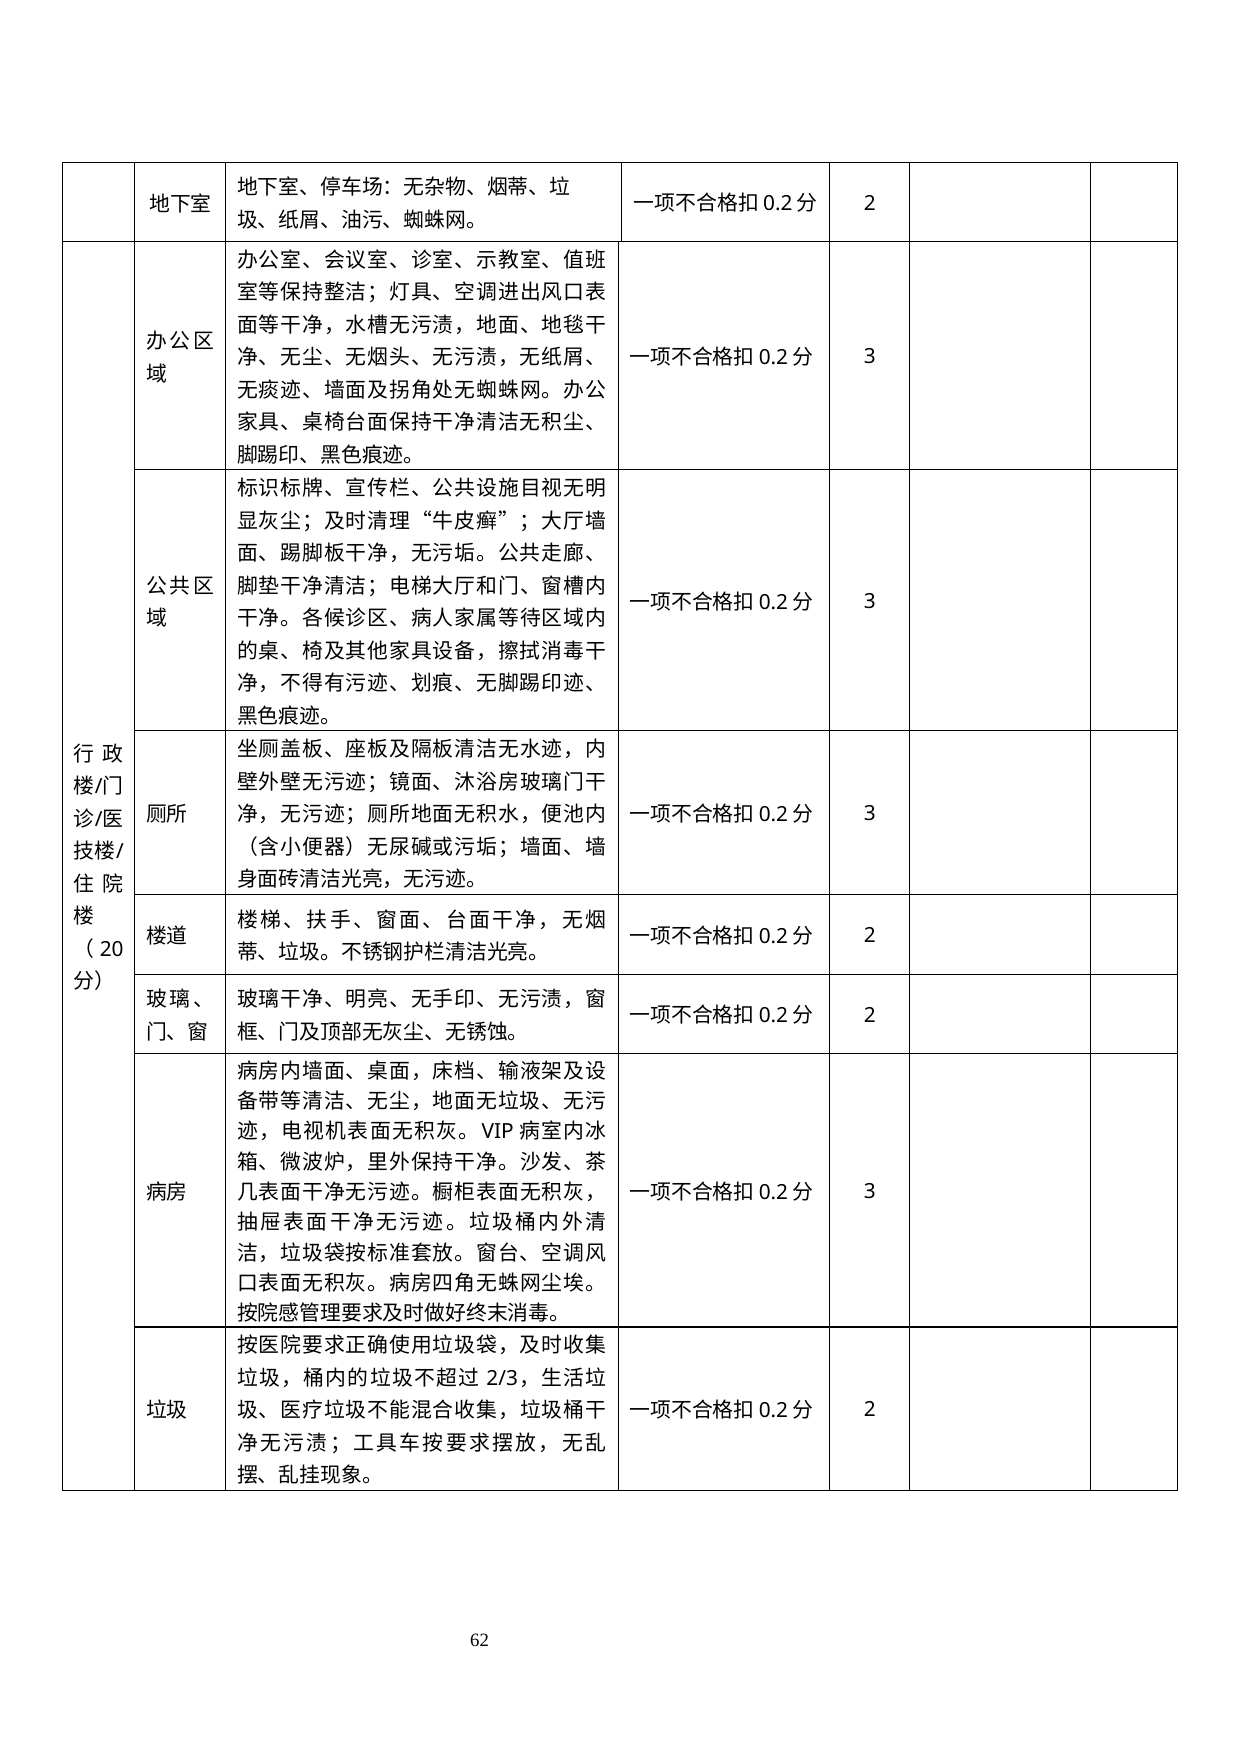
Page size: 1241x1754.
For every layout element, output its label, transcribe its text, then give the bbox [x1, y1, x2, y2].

table_cell [910, 1328, 1090, 1490]
table_cell 办公区域 [135, 242, 225, 469]
table_cell 2 [830, 163, 909, 241]
table_cell 一项不合格扣0.2分 [619, 975, 829, 1053]
table_cell 地下室、停车场：无杂物、烟蒂、垃圾、纸屑、油污、蜘蛛网。 [226, 163, 621, 241]
table_cell 2 [830, 895, 909, 974]
table_cell [1091, 731, 1177, 894]
table_cell 2 [830, 975, 909, 1053]
table_cell [1091, 470, 1177, 730]
table_cell 3 [830, 1054, 909, 1326]
table_cell 按医院要求正确使用垃圾袋，及时收集垃圾，桶内的垃圾不超过2/3，生活垃圾、医疗垃圾不能混合收集，垃圾桶干净无污渍；工具车按要求摆放，无乱摆、乱挂现象。 [226, 1328, 618, 1490]
table_cell 2 [830, 1328, 909, 1490]
table_cell [1091, 895, 1177, 974]
table_cell [1091, 242, 1177, 469]
table_cell 标识标牌、宣传栏、公共设施目视无明显灰尘；及时清理“牛皮癣”；大厅墙面、踢脚板干净，无污垢。公共走廊、脚垫干净清洁；电梯大厅和门、窗槽内干净。各候诊区、病人家属等待区域内的桌、椅及其他家具设备，擦拭消毒干净，不得有污迹、划痕、无脚踢印迹、黑色痕迹。 [226, 470, 618, 730]
table_cell 一项不合格扣0.2分 [619, 1328, 829, 1490]
table_cell 垃圾 [135, 1328, 225, 1490]
table_cell 公共区域 [135, 470, 225, 730]
table_cell [910, 895, 1090, 974]
table_cell 3 [830, 731, 909, 894]
table_cell 行政楼/门诊/医技楼/住院楼（20分） [63, 242, 134, 1490]
table_cell [910, 731, 1090, 894]
table_cell 病房 [135, 1054, 225, 1326]
table_cell 玻璃、门、窗 [135, 975, 225, 1053]
table_cell 一项不合格扣0.2分 [619, 242, 829, 469]
table_cell 厕所 [135, 731, 225, 894]
table_cell 一项不合格扣0.2分 [619, 470, 829, 730]
table_cell 一项不合格扣0.2分 [619, 895, 829, 974]
table_cell 地下室 [135, 163, 225, 241]
table_cell [1091, 1054, 1177, 1326]
table_cell 办公室、会议室、诊室、示教室、值班室等保持整洁；灯具、空调进出风口表面等干净，水槽无污渍，地面、地毯干净、无尘、无烟头、无污渍，无纸屑、无痰迹、墙面及拐角处无蜘蛛网。办公家具、桌椅台面保持干净清洁无积尘、脚踢印、黑色痕迹。 [226, 242, 618, 469]
table_cell [910, 1054, 1090, 1326]
table_cell 3 [830, 242, 909, 469]
table_cell [1091, 1328, 1177, 1490]
table_cell [910, 975, 1090, 1053]
table_cell 楼道 [135, 895, 225, 974]
table_cell 病房内墙面、桌面，床档、输液架及设备带等清洁、无尘，地面无垃圾、无污迹，电视机表面无积灰。VIP病室内冰箱、微波炉，里外保持干净。沙发、茶几表面干净无污迹。橱柜表面无积灰，抽屉表面干净无污迹。垃圾桶内外清洁，垃圾袋按标准套放。窗台、空调风口表面无积灰。病房四角无蛛网尘埃。按院感管理要求及时做好终末消毒。 [226, 1054, 618, 1326]
table_cell [910, 242, 1090, 469]
table_cell [1091, 163, 1177, 241]
table_cell 一项不合格扣0.2分 [619, 731, 829, 894]
table_cell 一项不合格扣0.2分 [619, 1054, 829, 1326]
table_cell 坐厕盖板、座板及隔板清洁无水迹，内壁外壁无污迹；镜面、沐浴房玻璃门干净，无污迹；厕所地面无积水，便池内（含小便器）无尿碱或污垢；墙面、墙身面砖清洁光亮，无污迹。 [226, 731, 618, 894]
table_cell 玻璃干净、明亮、无手印、无污渍，窗框、门及顶部无灰尘、无锈蚀。 [226, 975, 618, 1053]
table_cell [910, 163, 1090, 241]
table_cell [910, 470, 1090, 730]
table_cell 3 [830, 470, 909, 730]
table_cell [1091, 975, 1177, 1053]
table_cell 楼梯、扶手、窗面、台面干净，无烟蒂、垃圾。不锈钢护栏清洁光亮。 [226, 895, 618, 974]
table_cell 一项不合格扣0.2分 [622, 163, 829, 241]
